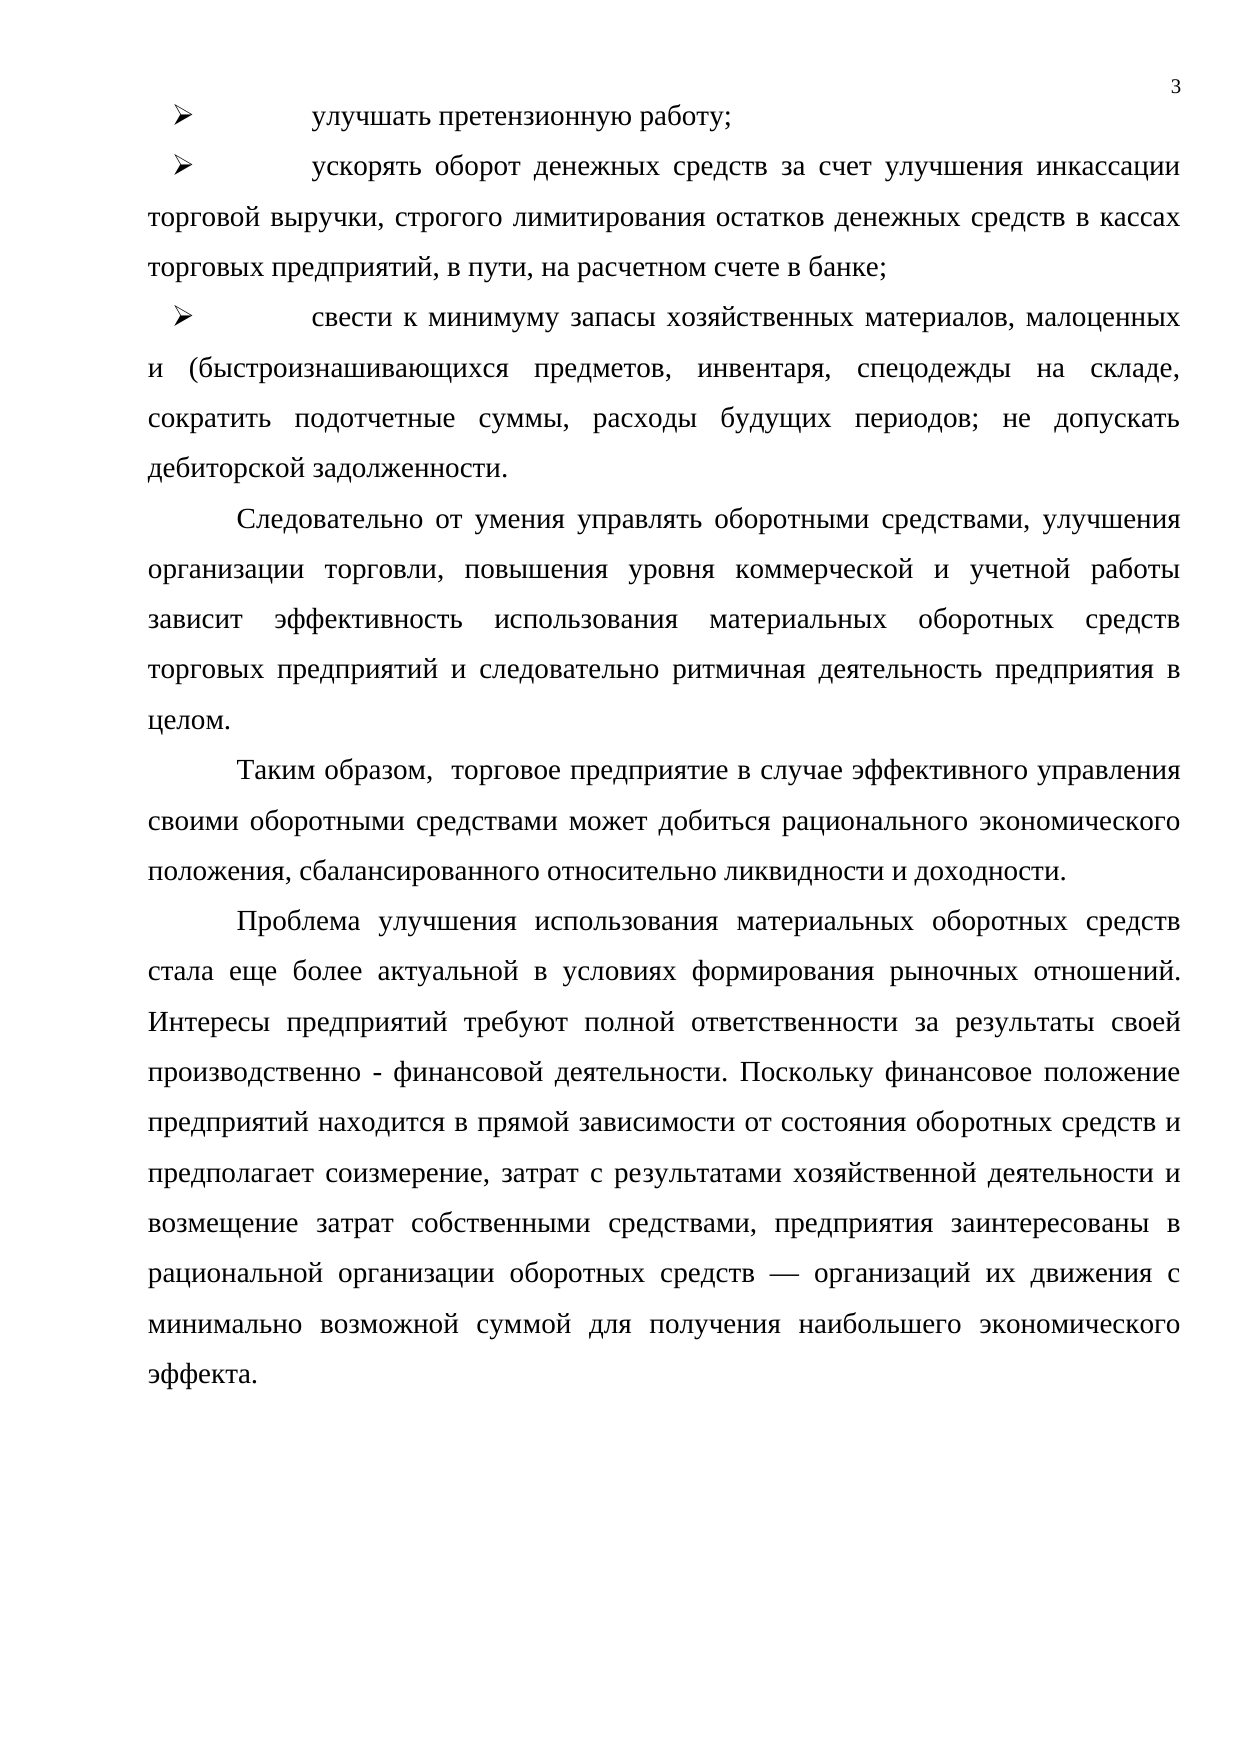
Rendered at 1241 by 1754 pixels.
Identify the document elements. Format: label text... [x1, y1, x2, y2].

list ускорять оборот денежных средств за счет улучшения инкассации торговой выручки, строгого лимитирования остатков денежных средств в кассах торговых предприятий, в пути, на расчетном счете в банке; [148, 148, 1181, 283]
text Проблема улучшения использования материальных оборотных средств стала еще более актуальной в условиях формирования рыночных отношений. Интересы предприятий требуют полной ответственности за результаты своей производственно - финансовой деятельности. Поскольку финансовое положение предприятий находится в прямой зависимости от состояния оборотных средств и предполагает соизмерение, затрат с результатами хозяйственной деятельности и возмещение затрат собственными средствами, предприятия заинтересованы в рациональной организации оборотных средств — организаций их движения с минимально возможной суммой для получения наибольшего экономического эффекта. [148, 903, 1181, 1389]
list свести к минимуму запасы хозяйственных материалов, малоценных и (быстроизнашивающихся предметов, инвентаря, спецодежды на складе, сократить подотчетные суммы, расходы будущих периодов; не допускать дебиторской задолженности. [148, 299, 1181, 484]
text Следовательно от умения управлять оборотными средствами, улучшения организации торговли, повышения уровня коммерческой и учетной работы зависит эффективность использования материальных оборотных средств торговых предприятий и следовательно ритмичная деятельность предприятия в целом. [148, 501, 1181, 736]
list улучшать претензионную работу; [148, 98, 1181, 132]
text Таким образом, торговое предприятие в случае эффективного управления своими оборотными средствами может добиться рационального экономического положения, сбалансированного относительно ликвидности и доходности. [148, 752, 1181, 886]
